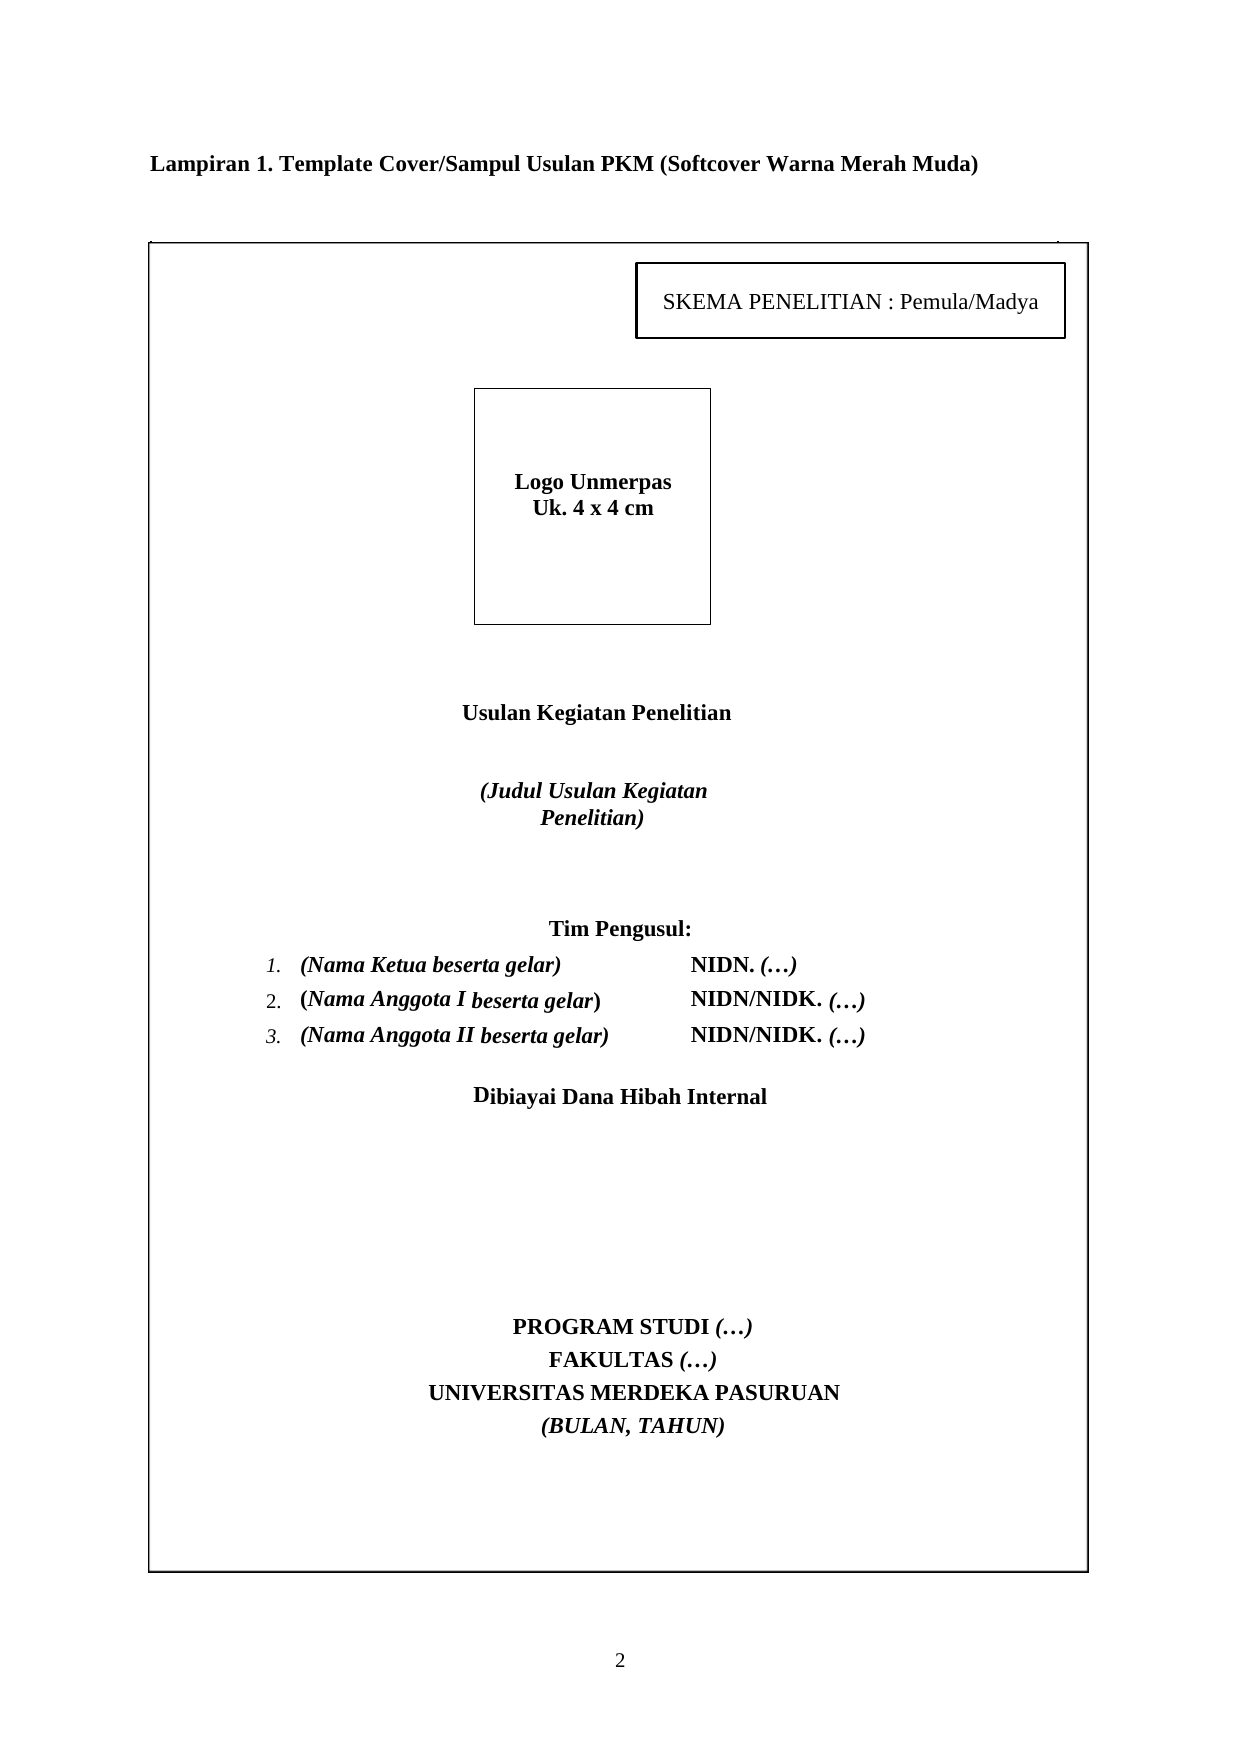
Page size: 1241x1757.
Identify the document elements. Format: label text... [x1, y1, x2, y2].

table_cell NIDN/NIDK. (…) [679, 984, 989, 1019]
table_cell NIDN. (…) [679, 949, 989, 984]
table_header Tim Pengusul: [251, 913, 989, 949]
table_cell (Nama Anggota I beserta gelar) [251, 984, 679, 1019]
table_cell NIDN/NIDK. (…) [679, 1020, 989, 1055]
picture [148, 242, 1089, 1573]
table_cell Dibiayai Dana Hibah Internal [251, 1055, 989, 1109]
table_cell (Nama Anggota II beserta gelar) [251, 1020, 679, 1055]
text Lampiran 1. Template Cover/Sampul Usulan PKM (Softcover Warna Merah Muda) [150, 150, 1090, 176]
table_cell (Nama Ketua beserta gelar) [251, 949, 679, 984]
